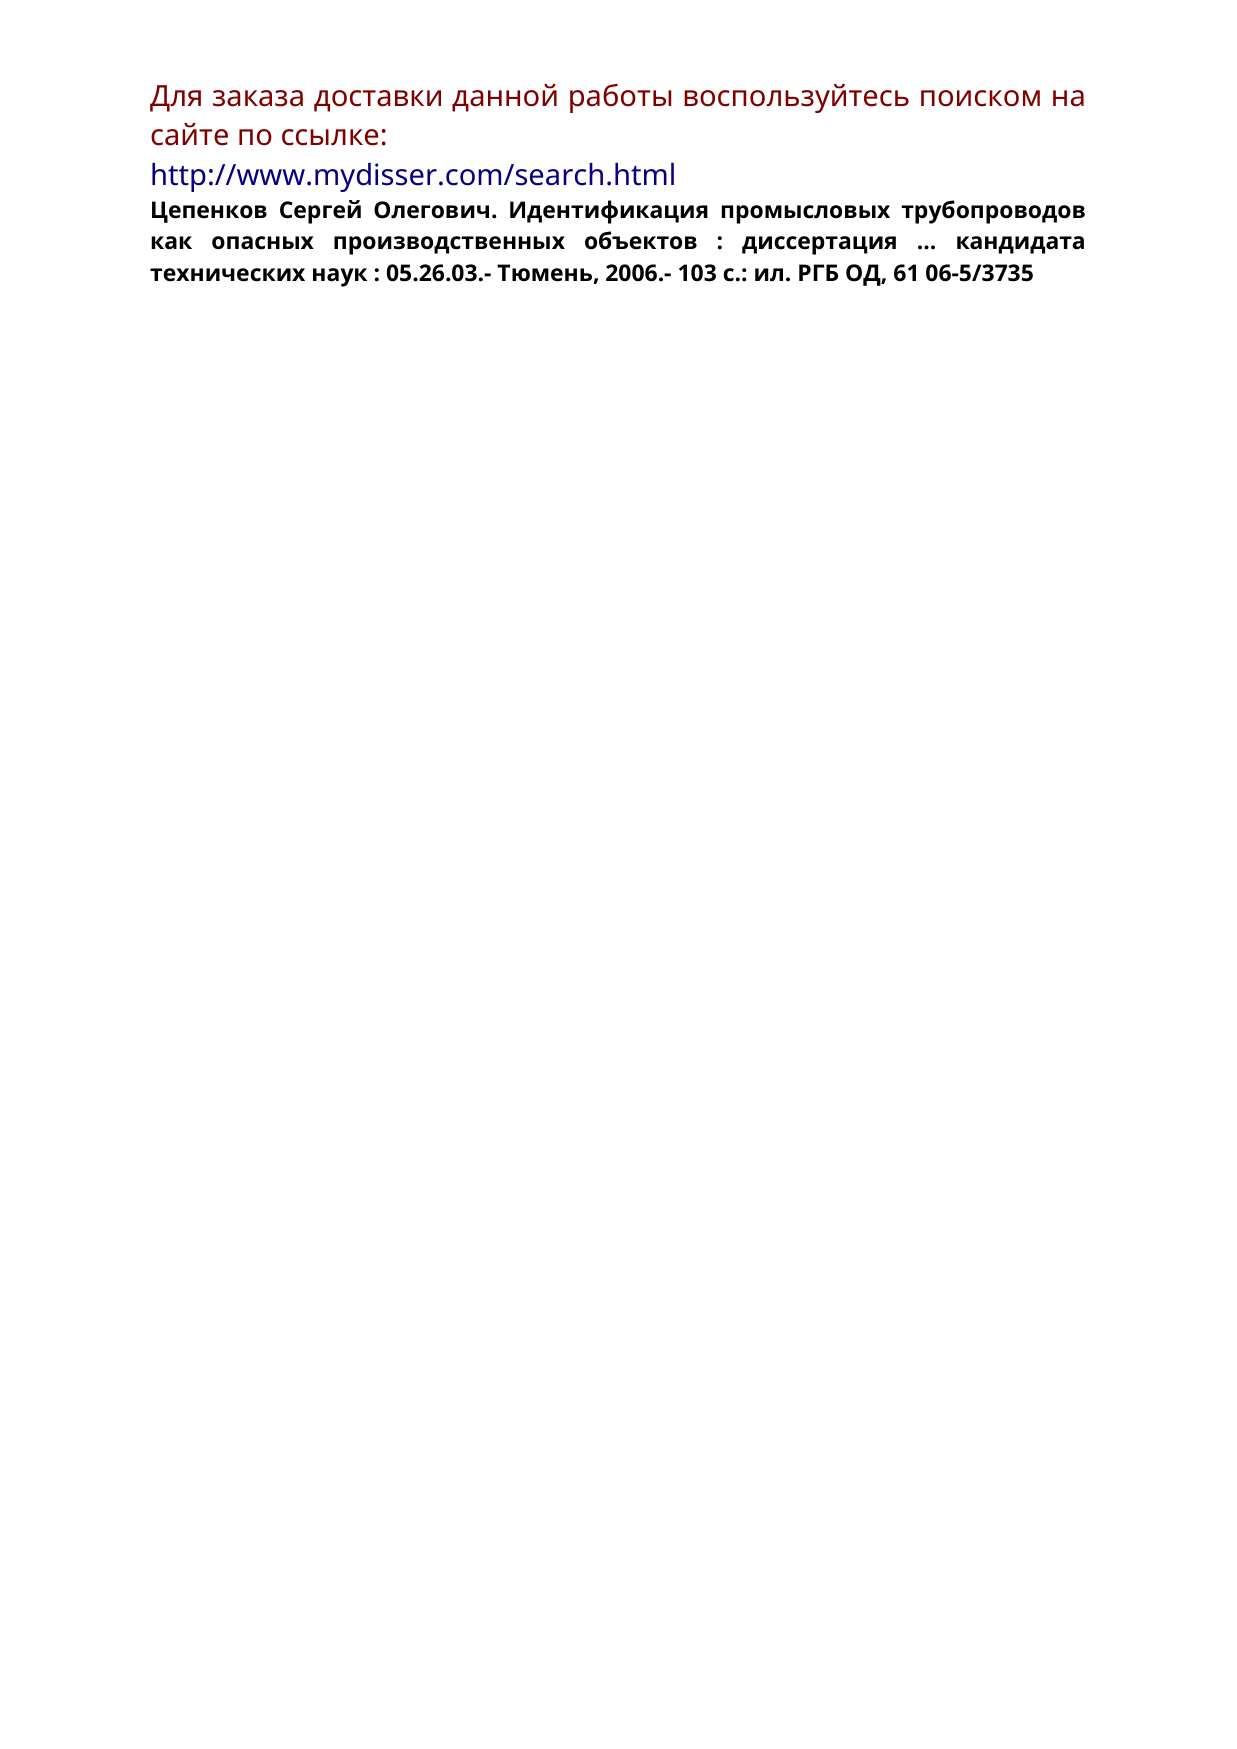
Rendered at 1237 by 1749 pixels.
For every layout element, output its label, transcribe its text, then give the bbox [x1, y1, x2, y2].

text Цепенков Сергей Олегович. Идентификация промысловых трубопроводов как опасных производственных объектов : диссертация ... кандидата технических наук : 05.26.03.- Тюмень, 2006.- 103 с.: ил. РГБ ОД, 61 06-5/3735 [150, 194, 1086, 288]
